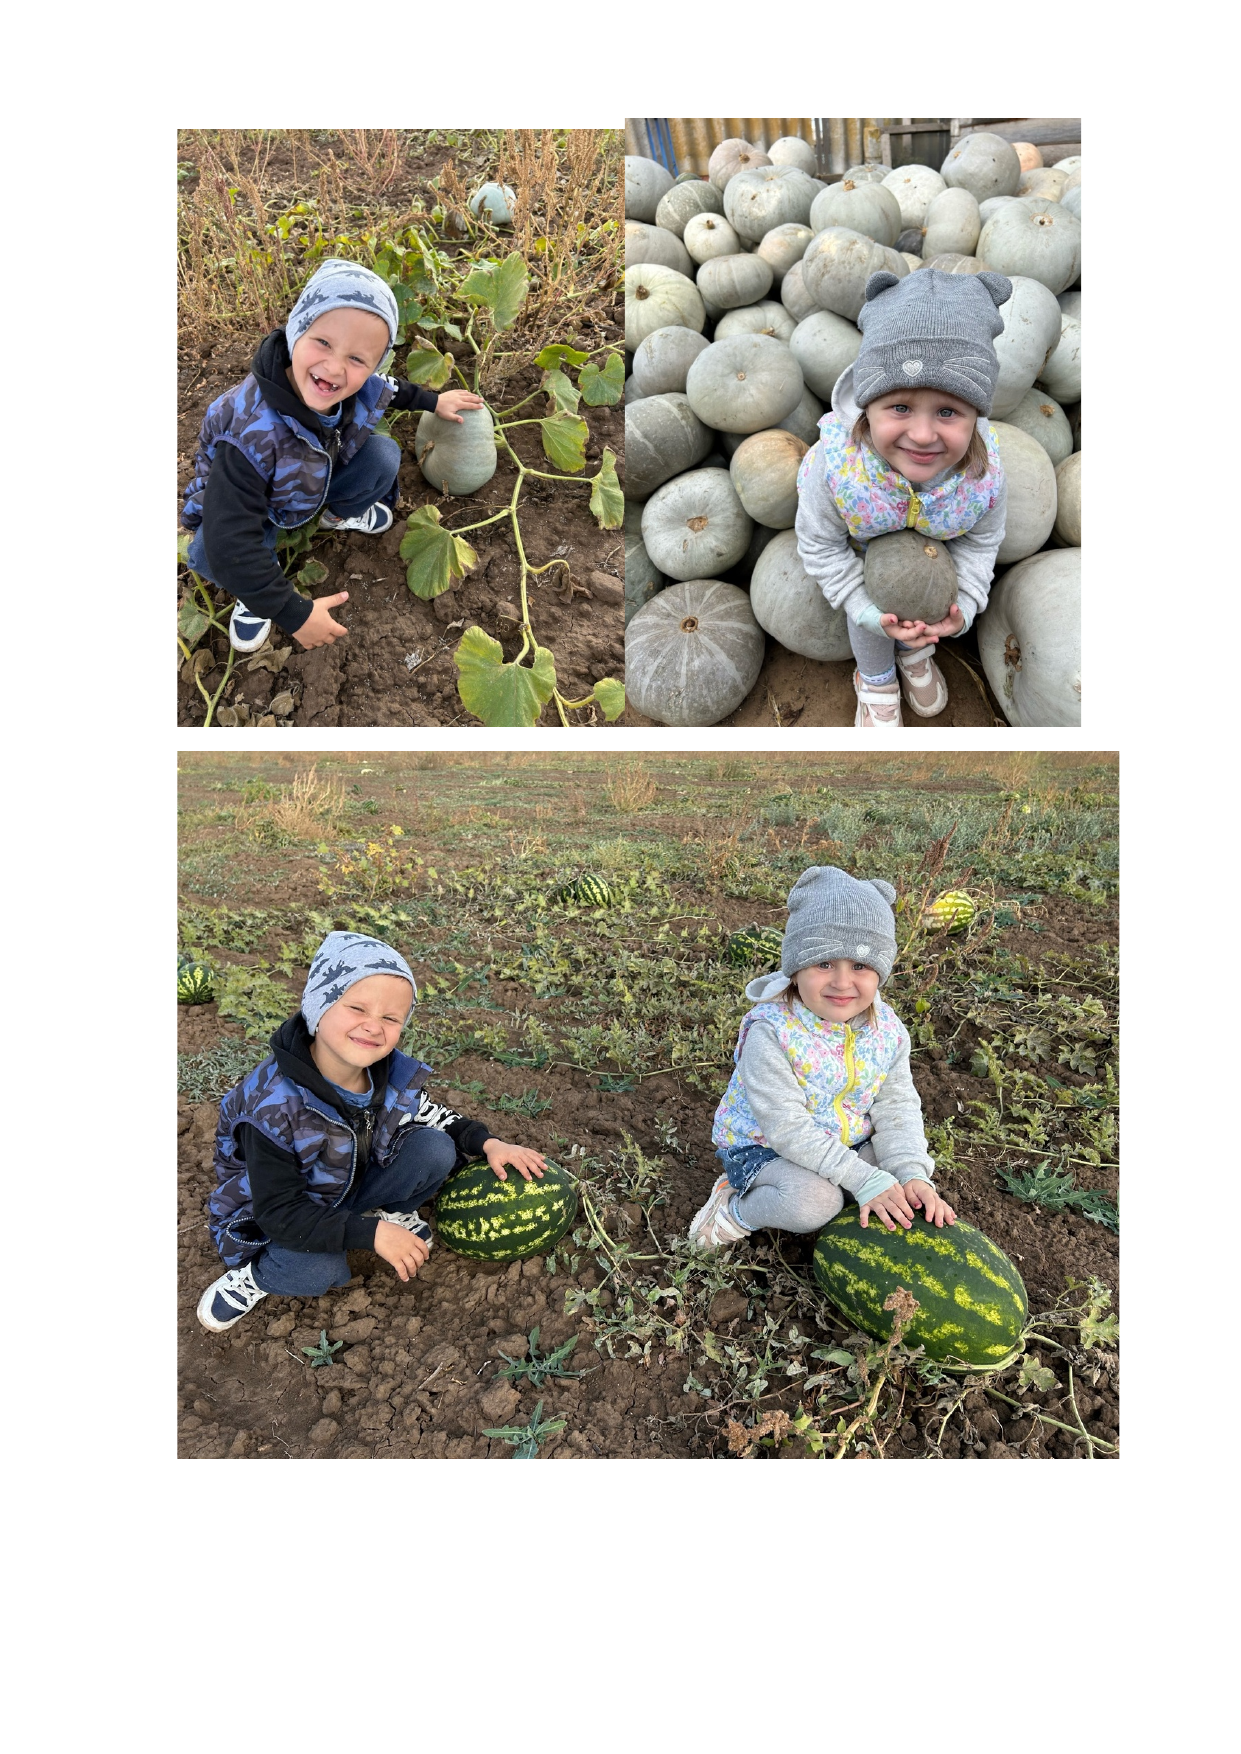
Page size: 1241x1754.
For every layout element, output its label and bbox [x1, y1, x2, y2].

picture [177, 751, 1120, 1459]
picture [177, 118, 1082, 727]
